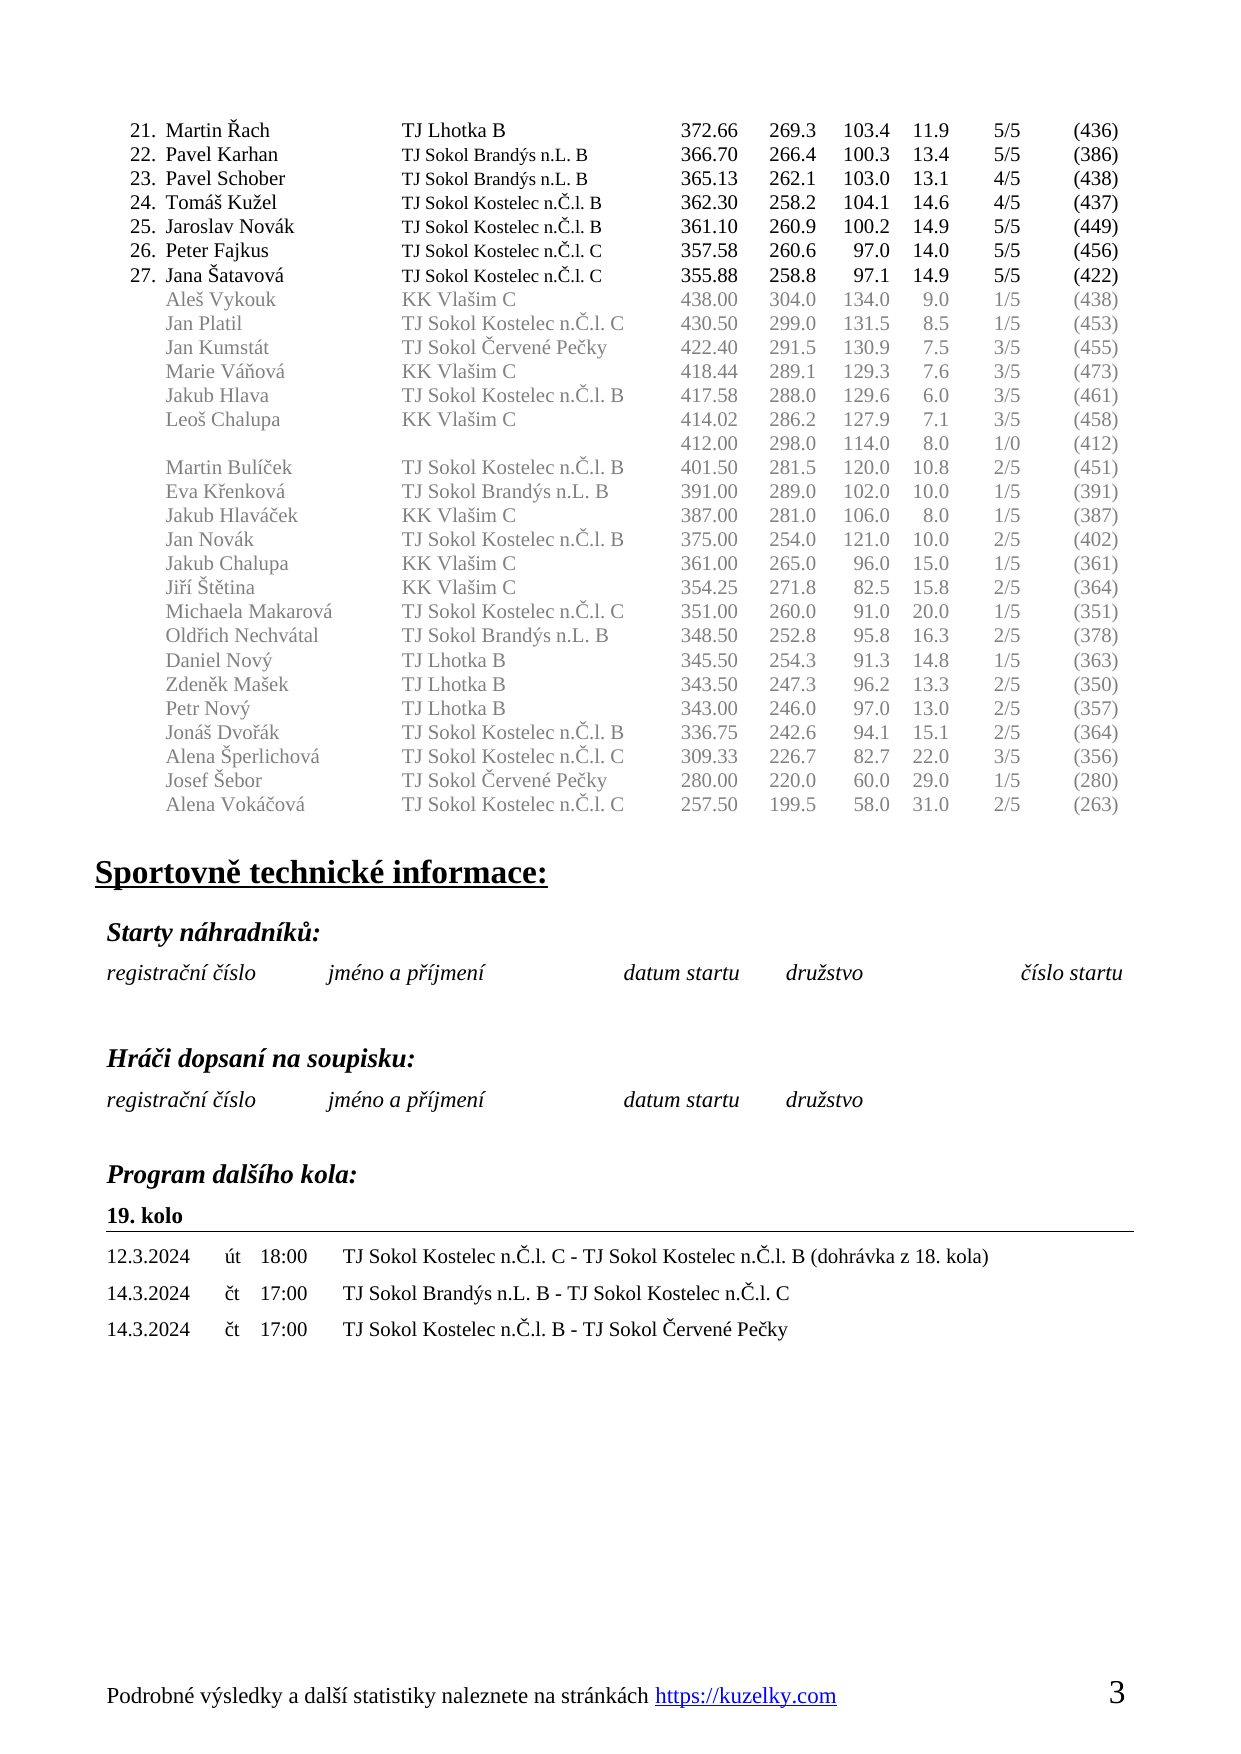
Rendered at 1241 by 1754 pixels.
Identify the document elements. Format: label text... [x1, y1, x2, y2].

text 26. Peter Fajkus TJ Sokol Kostelec n.Č.l. C 357.58 260.6 97.0 14.0 5/5 (456) [106, 238, 1134, 262]
text Alena Vokáčová TJ Sokol Kostelec n.Č.l. C 257.50 199.5 58.0 31.0 2/5 (263) [106, 792, 1134, 816]
text Jan Kumstát TJ Sokol Červené Pečky 422.40 291.5 130.9 7.5 3/5 (455) [106, 335, 1134, 359]
text Martin Bulíček TJ Sokol Kostelec n.Č.l. B 401.50 281.5 120.0 10.8 2/5 (451) [106, 455, 1134, 479]
text Alena Šperlichová TJ Sokol Kostelec n.Č.l. C 309.33 226.7 82.7 22.0 3/5 (356) [106, 744, 1134, 768]
text registrační číslo jméno a příjmení datum startu družstvo [106, 1086, 1134, 1112]
text Jonáš Dvořák TJ Sokol Kostelec n.Č.l. B 336.75 242.6 94.1 15.1 2/5 (364) [106, 720, 1134, 744]
text Marie Váňová KK Vlašim C 418.44 289.1 129.3 7.6 3/5 (473) [106, 359, 1134, 383]
text 14.3.2024 čt 17:00 TJ Sokol Kostelec n.Č.l. B - TJ Sokol Červené Pečky [106, 1317, 1134, 1341]
text Sportovně technické informace: [94, 852, 1145, 891]
text Petr Nový TJ Lhotka B 343.00 246.0 97.0 13.0 2/5 (357) [106, 696, 1134, 720]
text 27. Jana Šatavová TJ Sokol Kostelec n.Č.l. C 355.88 258.8 97.1 14.9 5/5 (422) [106, 262, 1134, 287]
text 12.3.2024 út 18:00 TJ Sokol Kostelec n.Č.l. C - TJ Sokol Kostelec n.Č.l. B (dohrávka z 18. kola) [106, 1244, 1134, 1268]
text 25. Jaroslav Novák TJ Sokol Kostelec n.Č.l. B 361.10 260.9 100.2 14.9 5/5 (449) [106, 214, 1134, 238]
subtitle Starty náhradníků: [106, 916, 1134, 947]
subtitle Hráči dopsaní na soupisku: [106, 1011, 1134, 1073]
text Jiří Štětina KK Vlašim C 354.25 271.8 82.5 15.8 2/5 (364) [106, 575, 1134, 599]
text Michaela Makarová TJ Sokol Kostelec n.Č.l. C 351.00 260.0 91.0 20.0 1/5 (351) [106, 599, 1134, 623]
text 14.3.2024 čt 17:00 TJ Sokol Brandýs n.L. B - TJ Sokol Kostelec n.Č.l. C [106, 1281, 1134, 1305]
text Jakub Hlaváček KK Vlašim C 387.00 281.0 106.0 8.0 1/5 (387) [106, 503, 1134, 527]
text 21. Martin Řach TJ Lhotka B 372.66 269.3 103.4 11.9 5/5 (436) [106, 118, 1134, 142]
text Aleš Vykouk KK Vlašim C 438.00 304.0 134.0 9.0 1/5 (438) [106, 287, 1134, 311]
text 24. Tomáš Kužel TJ Sokol Kostelec n.Č.l. B 362.30 258.2 104.1 14.6 4/5 (437) [106, 190, 1134, 214]
text 22. Pavel Karhan TJ Sokol Brandýs n.L. B 366.70 266.4 100.3 13.4 5/5 (386) [106, 142, 1134, 166]
text Zdeněk Mašek TJ Lhotka B 343.50 247.3 96.2 13.3 2/5 (350) [106, 672, 1134, 696]
text 23. Pavel Schober TJ Sokol Brandýs n.L. B 365.13 262.1 103.0 13.1 4/5 (438) [106, 166, 1134, 190]
text Jakub Chalupa KK Vlašim C 361.00 265.0 96.0 15.0 1/5 (361) [106, 551, 1134, 575]
text Josef Šebor TJ Sokol Červené Pečky 280.00 220.0 60.0 29.0 1/5 (280) [106, 768, 1134, 792]
text Jakub Hlava TJ Sokol Kostelec n.Č.l. B 417.58 288.0 129.6 6.0 3/5 (461) [106, 383, 1134, 407]
text Oldřich Nechvátal TJ Sokol Brandýs n.L. B 348.50 252.8 95.8 16.3 2/5 (378) [106, 623, 1134, 647]
subtitle Program dalšího kola: [106, 1158, 1134, 1190]
text registrační číslo jméno a příjmení datum startu družstvo číslo startu [106, 959, 1134, 986]
text Jan Platil TJ Sokol Kostelec n.Č.l. C 430.50 299.0 131.5 8.5 1/5 (453) [106, 311, 1134, 335]
text Daniel Nový TJ Lhotka B 345.50 254.3 91.3 14.8 1/5 (363) [106, 647, 1134, 672]
text 412.00 298.0 114.0 8.0 1/0 (412) [106, 431, 1134, 455]
text Leoš Chalupa KK Vlašim C 414.02 286.2 127.9 7.1 3/5 (458) [106, 407, 1134, 431]
text Eva Křenková TJ Sokol Brandýs n.L. B 391.00 289.0 102.0 10.0 1/5 (391) [106, 479, 1134, 503]
text Jan Novák TJ Sokol Kostelec n.Č.l. B 375.00 254.0 121.0 10.0 2/5 (402) [106, 527, 1134, 551]
text 19. kolo [106, 1202, 1134, 1231]
